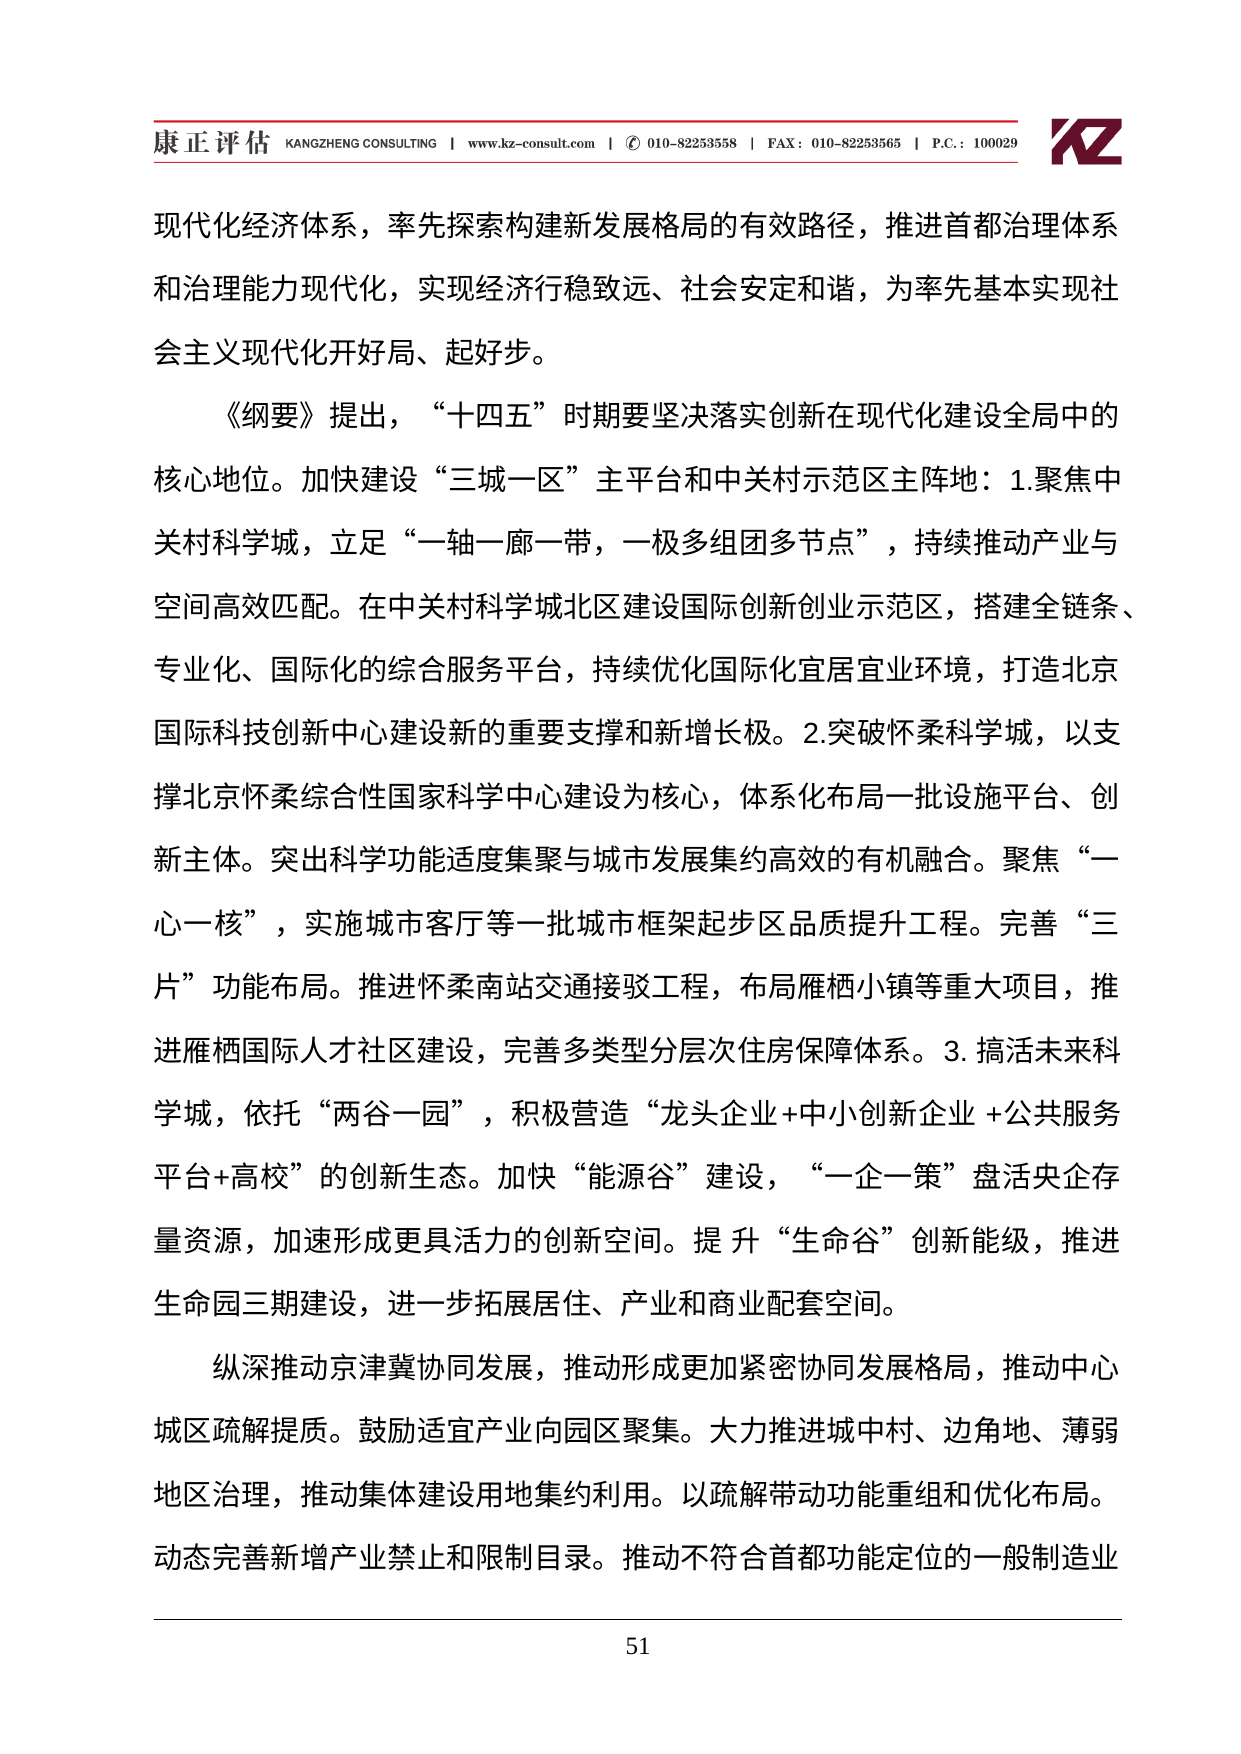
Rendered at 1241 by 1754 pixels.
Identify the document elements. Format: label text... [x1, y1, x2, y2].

text 《纲要》提出，“十四五”时期要坚决落实创新在现代化建设全局中的核心地位。加快建设“三城一区”主平台和中关村示范区主阵地：1.聚焦中关村科学城，立足“一轴一廊一带，一极多组团多节点”，持续推动产业与空间高效匹配。在中关村科学城北区建设国际创新创业示范区，搭建全链条、专业化、国际化的综合服务平台，持续优化国际化宜居宜业环境，打造北京国际科技创新中心建设新的重要支撑和新增长极。2.突破怀柔科学城，以支撑北京怀柔综合性国家科学中心建设为核心，体系化布局一批设施平台、创新主体。突出科学功能适度集聚与城市发展集约高效的有机融合。聚焦“一心一核”，实施城市客厅等一批城市框架起步区品质提升工程。完善“三片”功能布局。推进怀柔南站交通接驳工程，布局雁栖小镇等重大项目，推进雁栖国际人才社区建设，完善多类型分层次住房保障体系。3. 搞活未来科学城，依托“两谷一园”，积极营造“龙头企业+中小创新企业 +公共服务平台+高校”的创新生态。加快“能源谷”建设，“一企一策”盘活央企存量资源，加速形成更具活力的创新空间。提 升“生命谷”创新能级，推进生命园三期建设，进一步拓展居住、产业和商业配套空间。 [153, 393, 1122, 1323]
picture [153, 118, 1122, 165]
